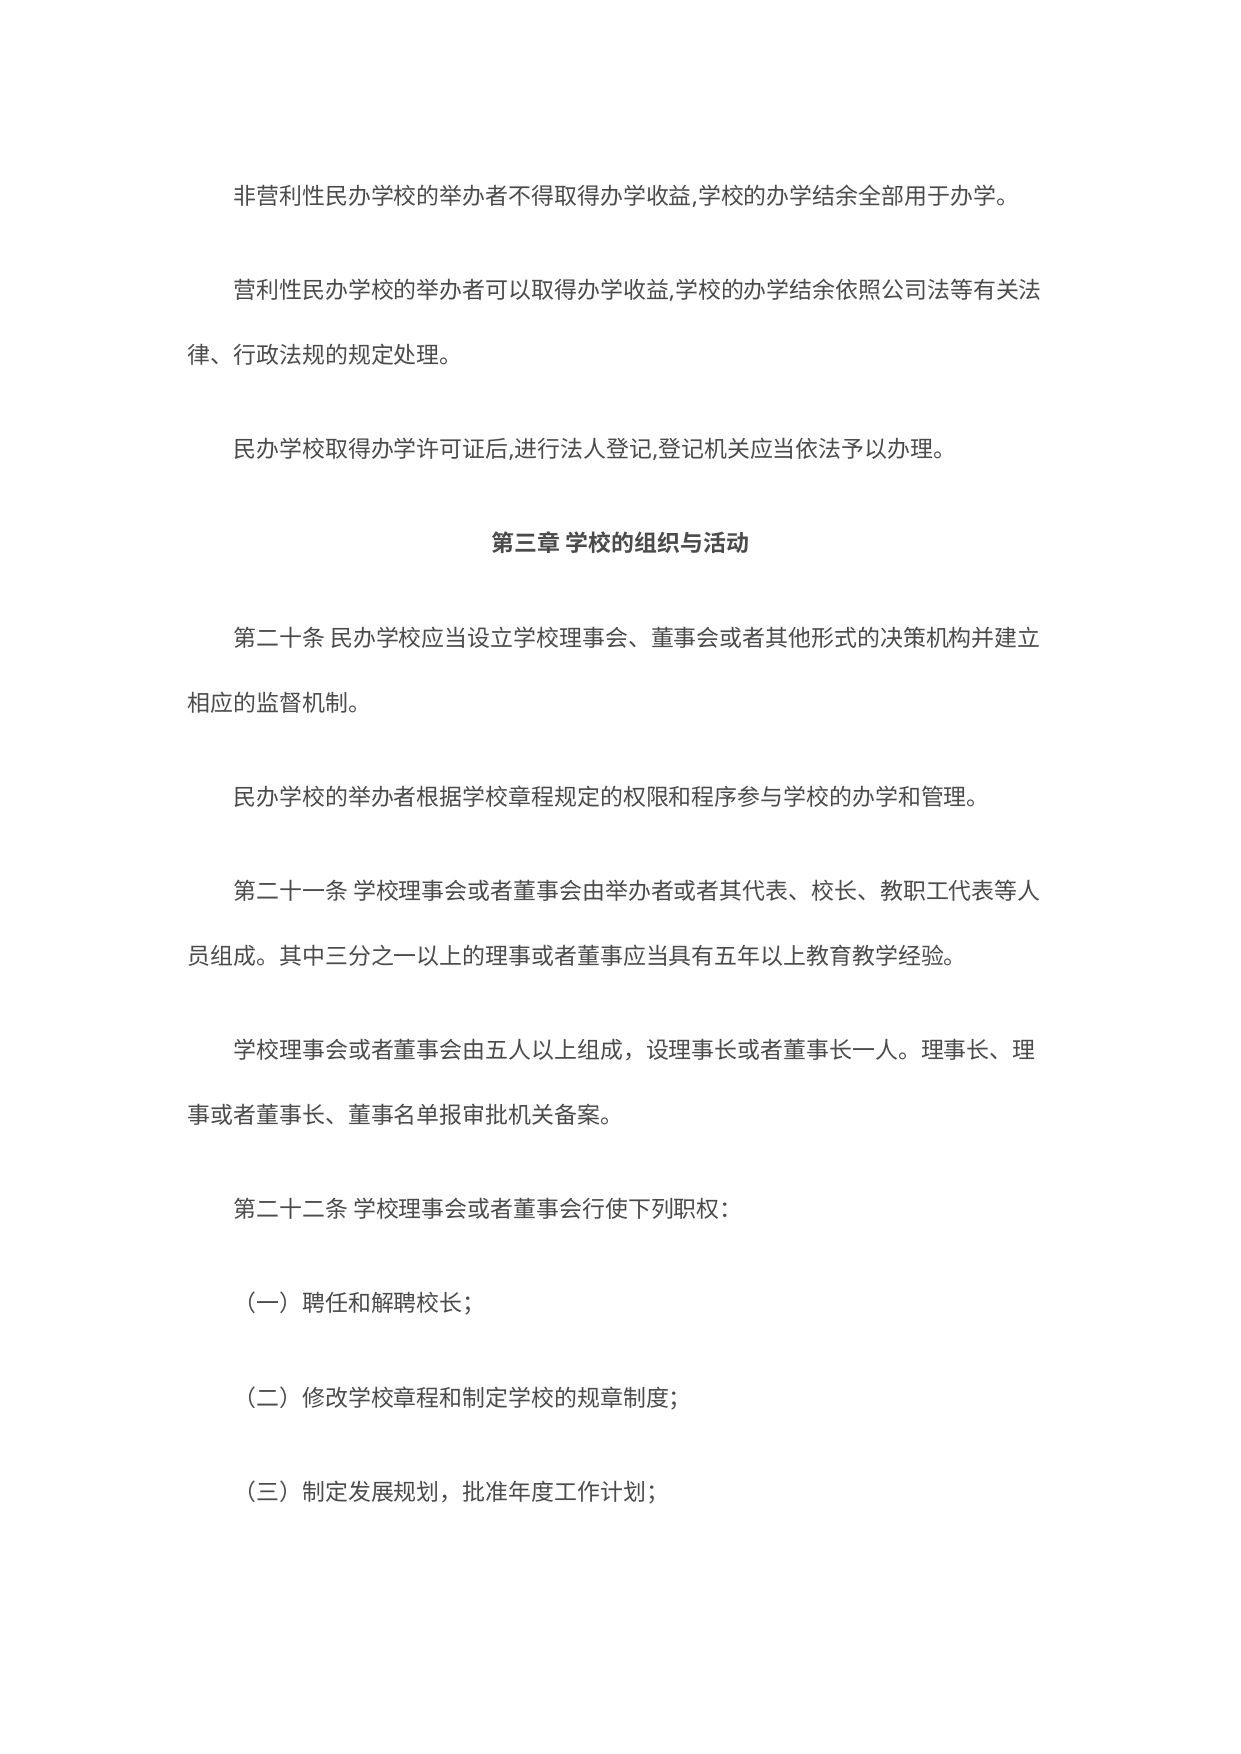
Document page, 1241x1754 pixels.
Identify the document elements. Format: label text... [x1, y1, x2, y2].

text （三）制定发展规划，批准年度工作计划； [187, 1458, 1053, 1523]
text 第二十二条 学校理事会或者董事会行使下列职权： [187, 1175, 1053, 1240]
text 第二十一条 学校理事会或者董事会由举办者或者其代表、校长、教职工代表等人员组成。其中三分之一以上的理事或者董事应当具有五年以上教育教学经验。 [187, 857, 1053, 987]
text 第三章 学校的组织与活动 [187, 509, 1053, 574]
text 民办学校的举办者根据学校章程规定的权限和程序参与学校的办学和管理。 [187, 763, 1053, 828]
text 营利性民办学校的举办者可以取得办学收益,学校的办学结余依照公司法等有关法律、行政法规的规定处理。 [187, 256, 1053, 386]
text 第二十条 民办学校应当设立学校理事会、董事会或者其他形式的决策机构并建立相应的监督机制。 [187, 604, 1053, 734]
text （一）聘任和解聘校长； [187, 1269, 1053, 1334]
text 学校理事会或者董事会由五人以上组成，设理事长或者董事长一人。理事长、理事或者董事长、董事名单报审批机关备案。 [187, 1016, 1053, 1146]
text 民办学校取得办学许可证后,进行法人登记,登记机关应当依法予以办理。 [187, 415, 1053, 480]
text （二）修改学校章程和制定学校的规章制度； [187, 1364, 1053, 1429]
text 非营利性民办学校的举办者不得取得办学收益,学校的办学结余全部用于办学。 [187, 162, 1053, 227]
